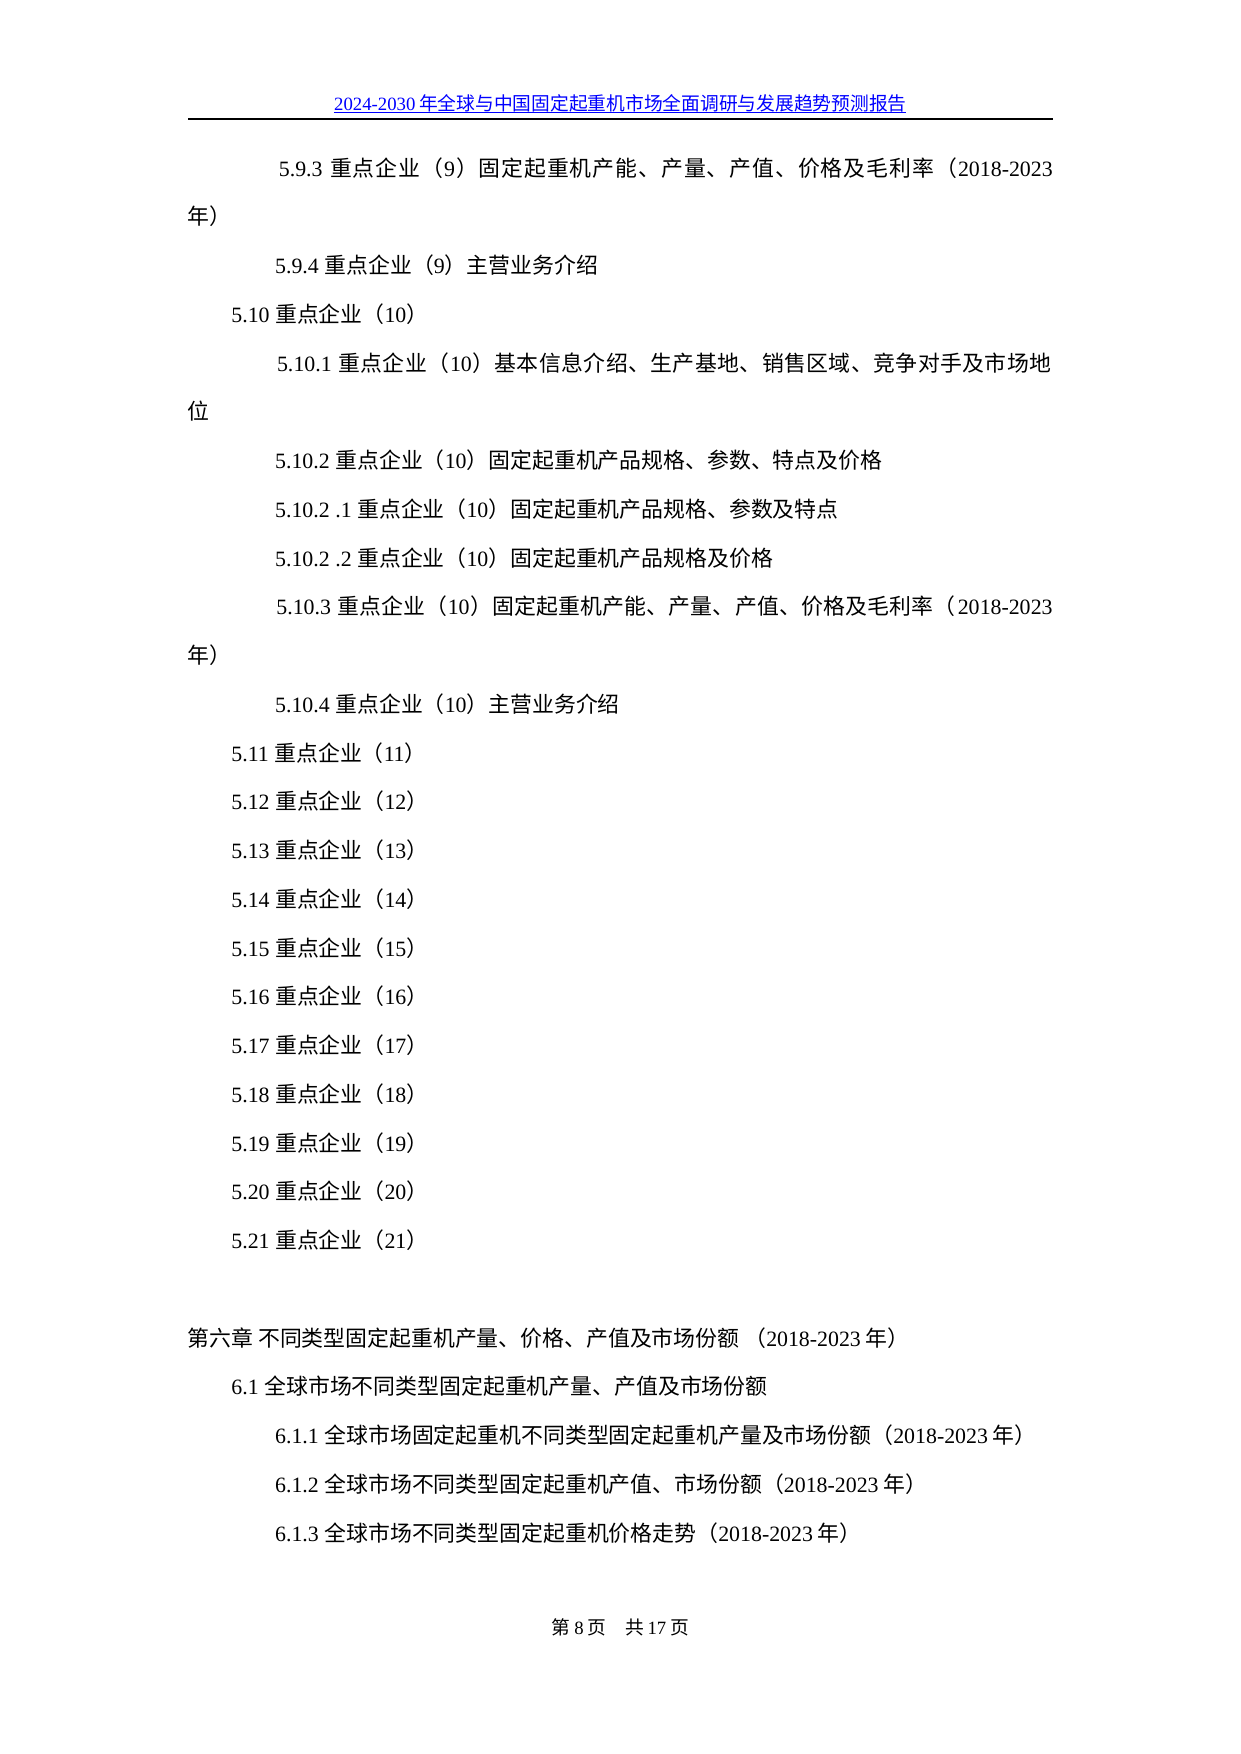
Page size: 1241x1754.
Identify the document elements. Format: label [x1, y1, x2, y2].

text [187, 150, 1053, 1548]
